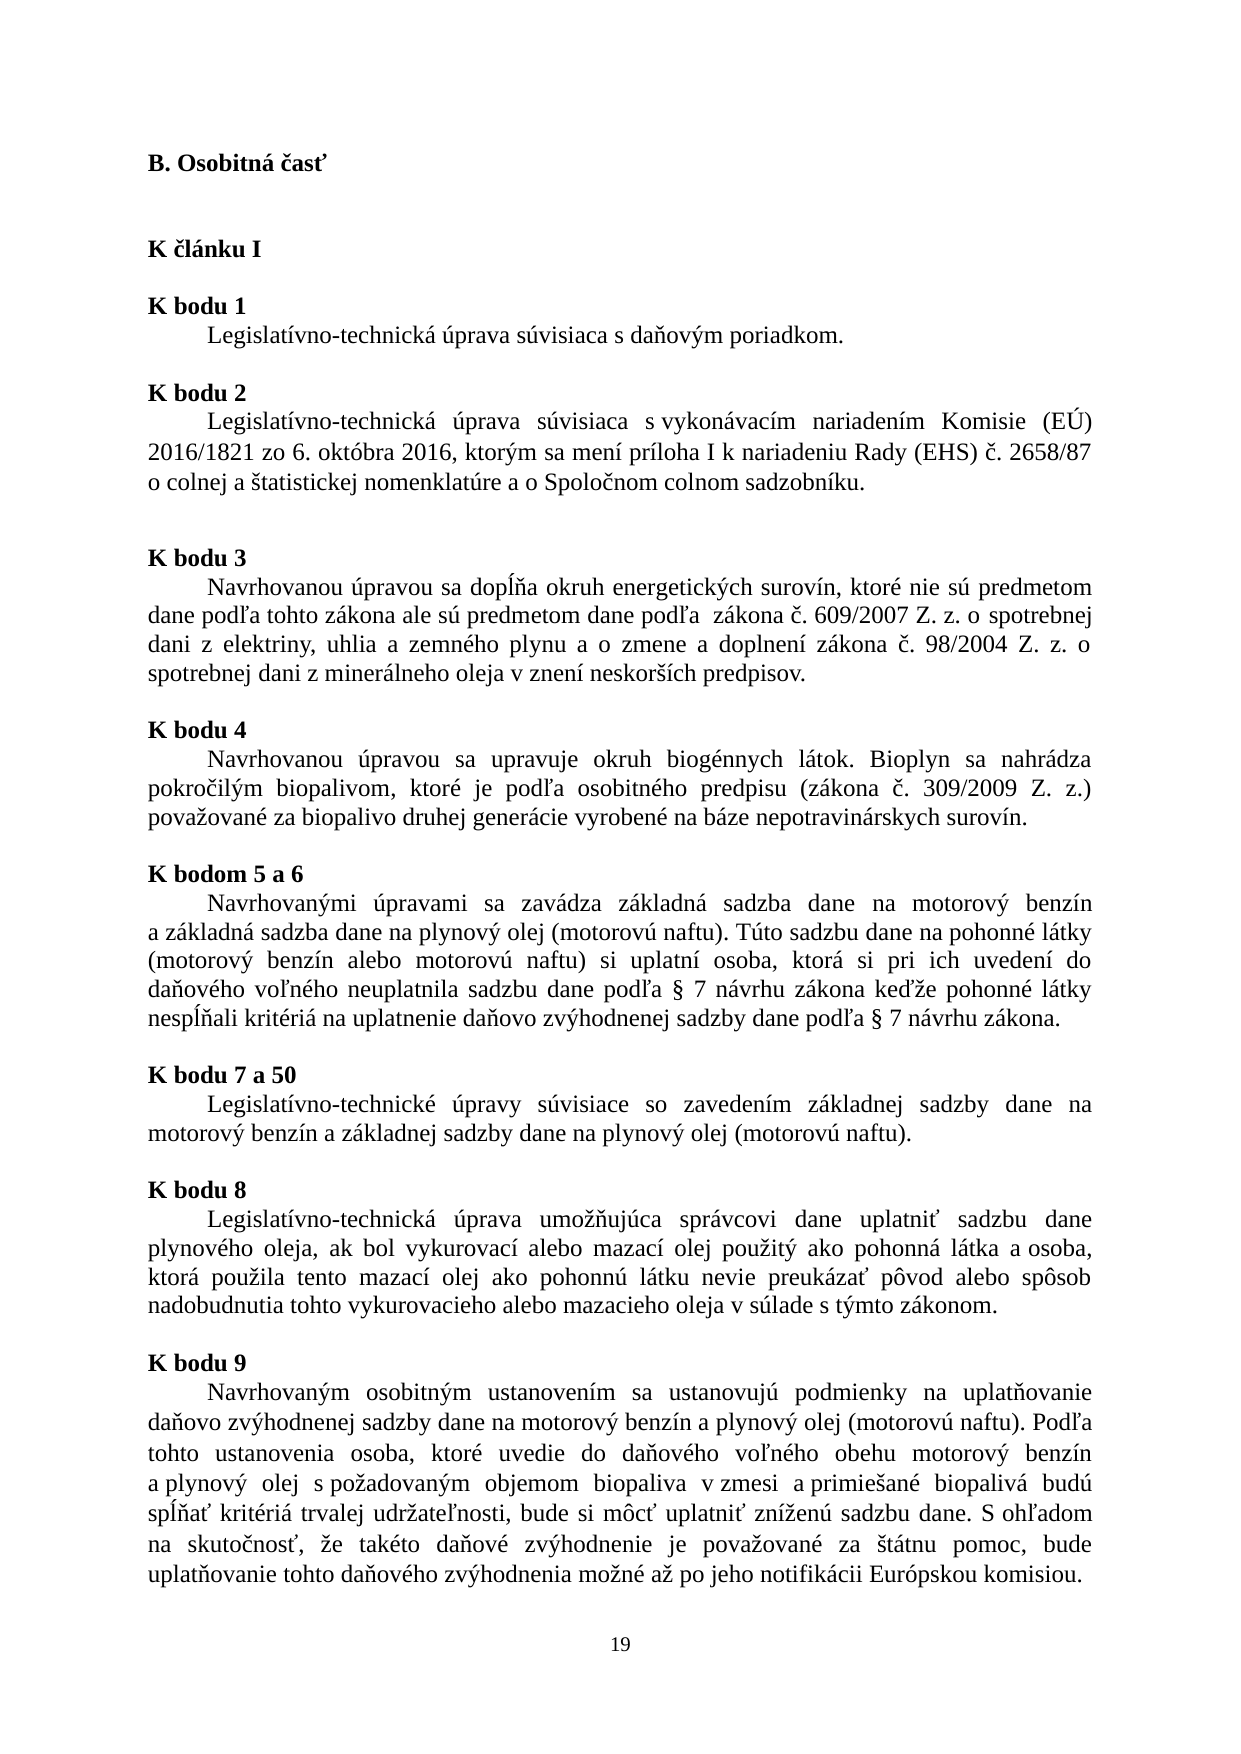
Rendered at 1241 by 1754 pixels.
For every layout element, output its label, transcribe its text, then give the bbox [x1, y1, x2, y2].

text K bodu 4 [148, 716, 1092, 744]
text Navrhovanou úpravou sa upravuje okruh biogénnych látok. Bioplyn sa nahrádza pokročilým biopalivom, ktoré je podľa osobitného predpisu (zákona č. 309/2009 Z. z.) považované za biopalivo druhej generácie vyrobené na báze nepotravinárskych surovín. [148, 744, 1092, 831]
text K bodu 3 [148, 543, 1092, 572]
text K bodom 5 a 6 [148, 859, 1092, 888]
list Navrhovaným osobitným ustanovením sa ustanovujú podmienky na uplatňovanie daňovo zvýhodnenej sadzby dane na motorový benzín a plynový olej (motorovú naftu). Podľa tohto ustanovenia osoba, ktoré uvedie do daňového voľného obehu motorový benzín a plynový olej s požadovaným objemom biopaliva v zmesi a primiešané biopalivá budú spĺňať kritériá trvalej udržateľnosti, bude si môcť uplatniť zníženú sadzbu dane. S ohľadom na skutočnosť, že takéto daňové zvýhodnenie je považované za štátnu pomoc, bude uplatňovanie tohto daňového zvýhodnenia možné až po jeho notifikácii Európskou komisiou. [148, 1377, 1092, 1588]
text K bodu 9 [148, 1348, 1092, 1377]
text Legislatívno-technické úpravy súvisiace so zavedením základnej sadzby dane na motorový benzín a základnej sadzby dane na plynový olej (motorovú naftu). [148, 1089, 1092, 1147]
text B. Osobitná časť [148, 148, 1092, 176]
text K bodu 2 [148, 378, 1092, 406]
text Legislatívno-technická úprava súvisiaca s daňovým poriadkom. [148, 320, 1092, 349]
text Navrhovanou úpravou sa dopĺňa okruh energetických surovín, ktoré nie sú predmetom dane podľa tohto zákona ale sú predmetom dane podľa zákona č. 609/2007 Z. z. o spotrebnej dani z elektriny, uhlia a zemného plynu a o zmene a doplnení zákona č. 98/2004 Z. z. o spotrebnej dani z minerálneho oleja v znení neskorších predpisov. [148, 572, 1092, 687]
text K bodu 7 a 50 [148, 1061, 1092, 1089]
text Navrhovanými úpravami sa zavádza základná sadzba dane na motorový benzín a základná sadzba dane na plynový olej (motorovú naftu). Túto sadzbu dane na pohonné látky (motorový benzín alebo motorovú naftu) si uplatní osoba, ktorá si pri ich uvedení do daňového voľného neuplatnila sadzbu dane podľa § 7 návrhu zákona keďže pohonné látky nespĺňali kritériá na uplatnenie daňovo zvýhodnenej sadzby dane podľa § 7 návrhu zákona. [148, 888, 1092, 1032]
text K bodu 1 [148, 291, 1092, 320]
text Legislatívno-technická úprava umožňujúca správcovi dane uplatniť sadzbu dane plynového oleja, ak bol vykurovací alebo mazací olej použitý ako pohonná látka a osoba, ktorá použila tento mazací olej ako pohonnú látku nevie preukázať pôvod alebo spôsob nadobudnutia tohto vykurovacieho alebo mazacieho oleja v súlade s týmto zákonom. [148, 1204, 1092, 1319]
list Legislatívno-technická úprava súvisiaca s vykonávacím nariadením Komisie (EÚ) 2016/1821 zo 6. októbra 2016, ktorým sa mení príloha I k nariadeniu Rady (EHS) č. 2658/87 o colnej a štatistickej nomenklatúre a o Spoločnom colnom sadzobníku. [148, 406, 1092, 496]
text K bodu 8 [148, 1176, 1092, 1204]
text K článku I [148, 234, 1092, 263]
